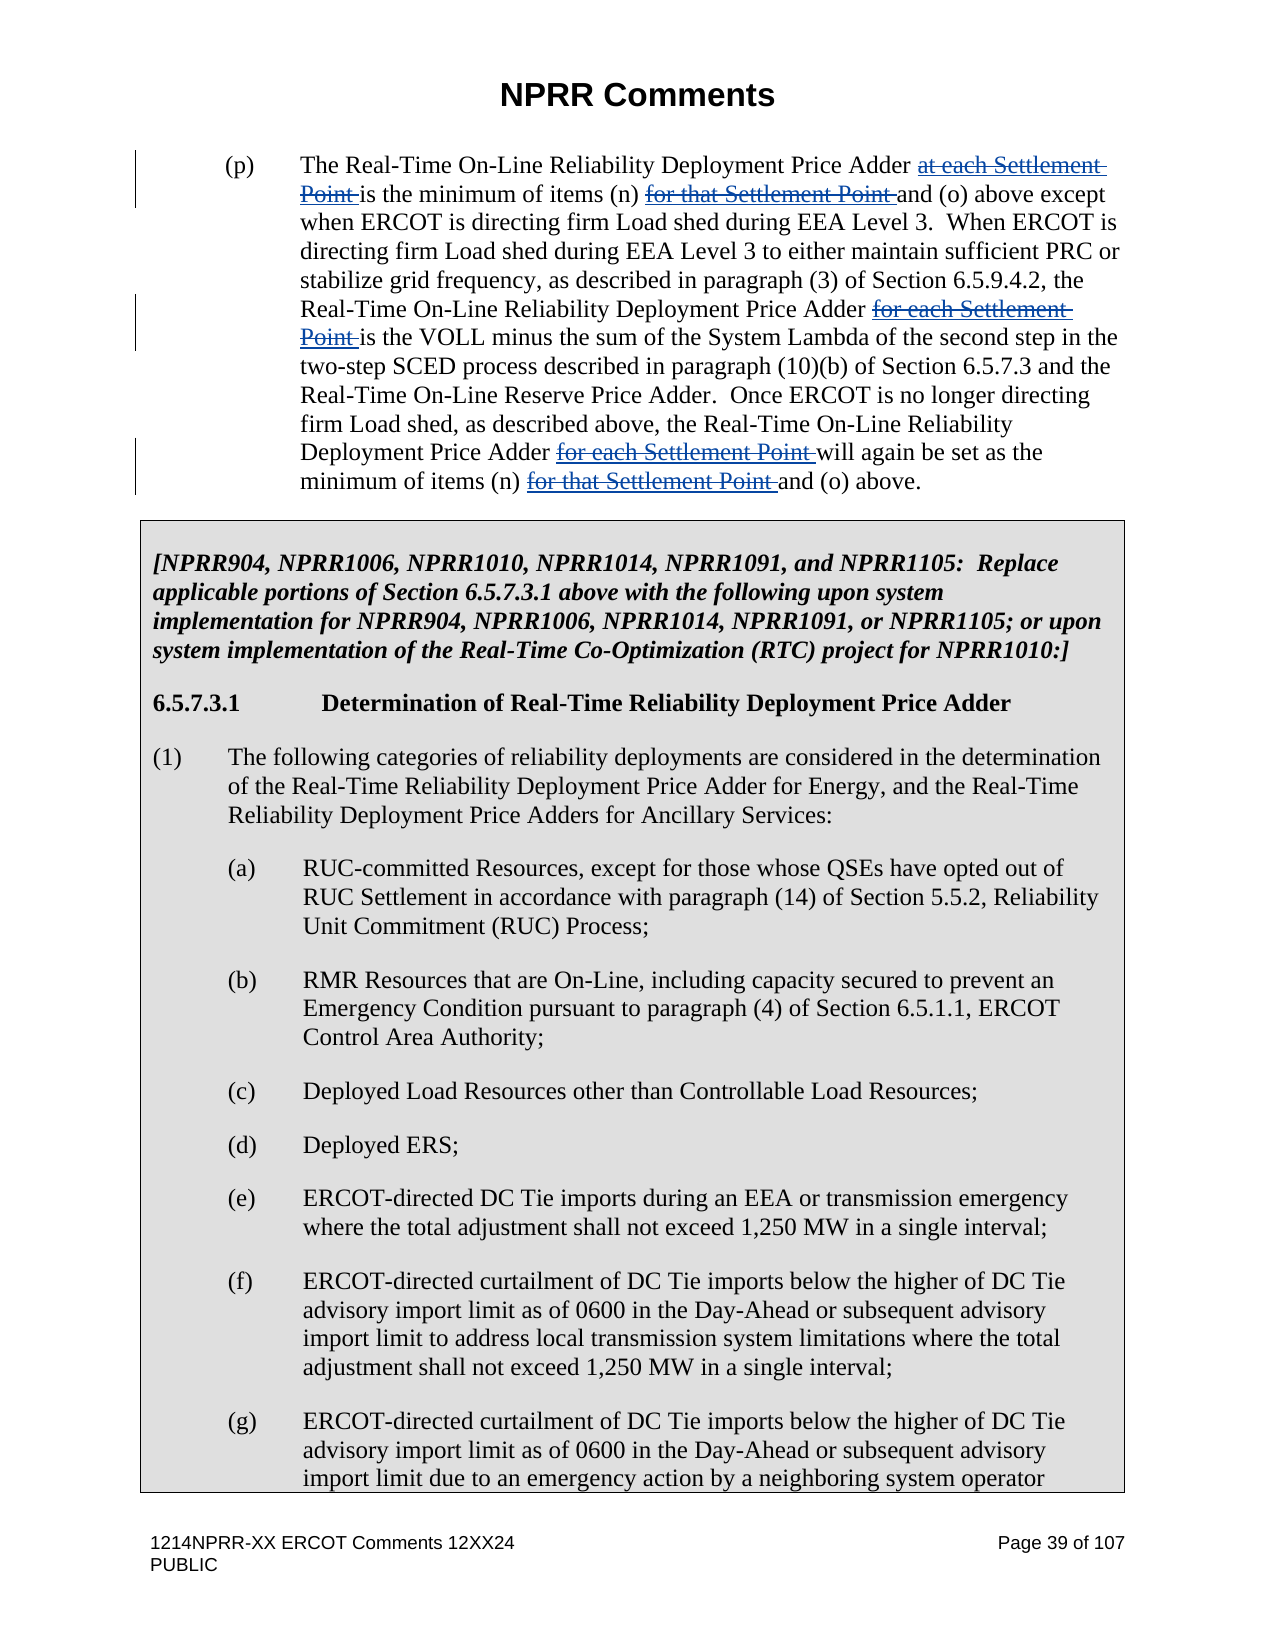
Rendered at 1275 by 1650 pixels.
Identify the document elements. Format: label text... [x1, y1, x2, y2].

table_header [141, 521, 1124, 1492]
text (p) The Real-Time On-Line Reliability Deployment Price Adder is the minimum of items (n) and (o) above except when ERCOT is directing firm Load shed during EEA Level 3. When ERCOT is directing firm Load shed during EEA Level 3 to either maintain sufficient PRC or stabilize grid frequency, as described in paragraph (3) of Section 6.5.9.4.2, the Real-Time On-Line Reliability Deployment Price Adder is the VOLL minus the sum of the System Lambda of the second step in the two-step SCED process described in paragraph (10)(b) of Section 6.5.7.3 and the Real-Time On-Line Reserve Price Adder. Once ERCOT is no longer directing firm Load shed, as described above, the Real-Time On-Line Reliability Deployment Price Adder will again be set as the minimum of items (n) and (o) above. [225, 150, 1125, 495]
